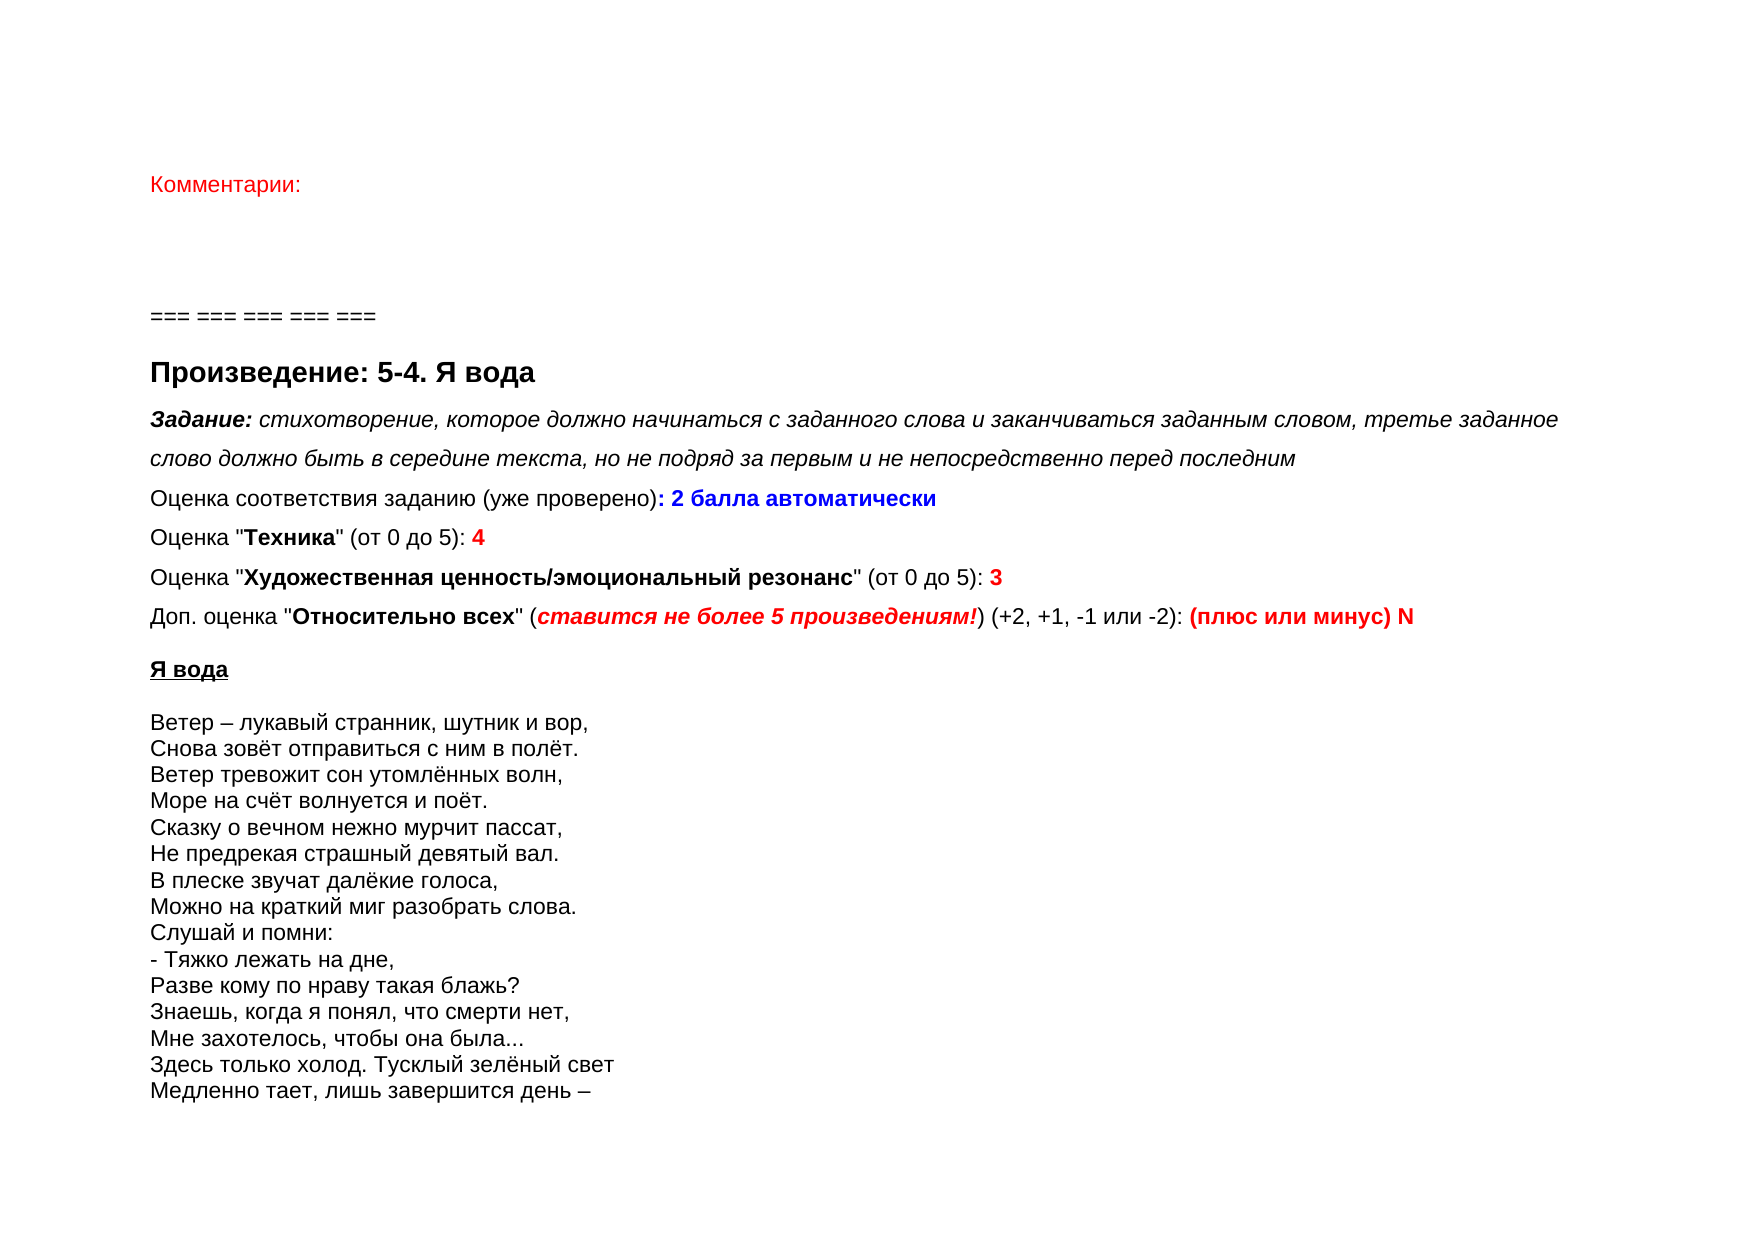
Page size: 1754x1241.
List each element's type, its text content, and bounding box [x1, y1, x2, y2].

text Не предрекая страшный девятый вал. [150, 840, 1604, 867]
text Мне захотелось, чтобы она была... [150, 1025, 1604, 1051]
text Задание: стихотворение, которое должно начинаться с заданного слова и заканчиваться заданным словом, третье заданное слово должно быть в середине текста, но не подряд за первым и не непосредственно перед последним [150, 406, 1604, 471]
text Медленно тает, лишь завершится день – [150, 1077, 1604, 1104]
text Комментарии: [150, 171, 1604, 197]
text Сказку о вечном нежно мурчит пассат, [150, 814, 1604, 840]
text Разве кому по нраву такая блажь? [150, 972, 1604, 998]
text Ветер тревожит сон утомлённых волн, [150, 761, 1604, 787]
text В плеске звучат далёкие голоса, [150, 867, 1604, 893]
text Здесь только холод. Тусклый зелёный свет [150, 1051, 1604, 1077]
text Оценка "Художественная ценность/эмоциональный резонанс" (от 0 до 5): 3 [150, 563, 1604, 590]
text Снова зовёт отправиться с ним в полёт. [150, 735, 1604, 761]
text Слушай и помни: [150, 919, 1604, 946]
text Ветер – лукавый странник, шутник и вор, [150, 708, 1604, 735]
text - Тяжко лежать на дне, [150, 946, 1604, 972]
text Произведение: 5-4. Я вода [150, 355, 1604, 389]
text Море на счёт волнуется и поёт. [150, 787, 1604, 814]
text Я вода [150, 656, 1604, 682]
text Доп. оценка "Относительно всех" (ставится не более 5 произведениям!) (+2, +1, -1 или -2): (плюс или минус) N [150, 603, 1604, 629]
text === === === === === [150, 303, 1604, 329]
text Можно на краткий миг разобрать слова. [150, 893, 1604, 919]
text Оценка соответствия заданию (уже проверено): 2 балла автоматически [150, 484, 1604, 511]
text Оценка "Техника" (от 0 до 5): 4 [150, 524, 1604, 550]
text Знаешь, когда я понял, что смерти нет, [150, 998, 1604, 1025]
